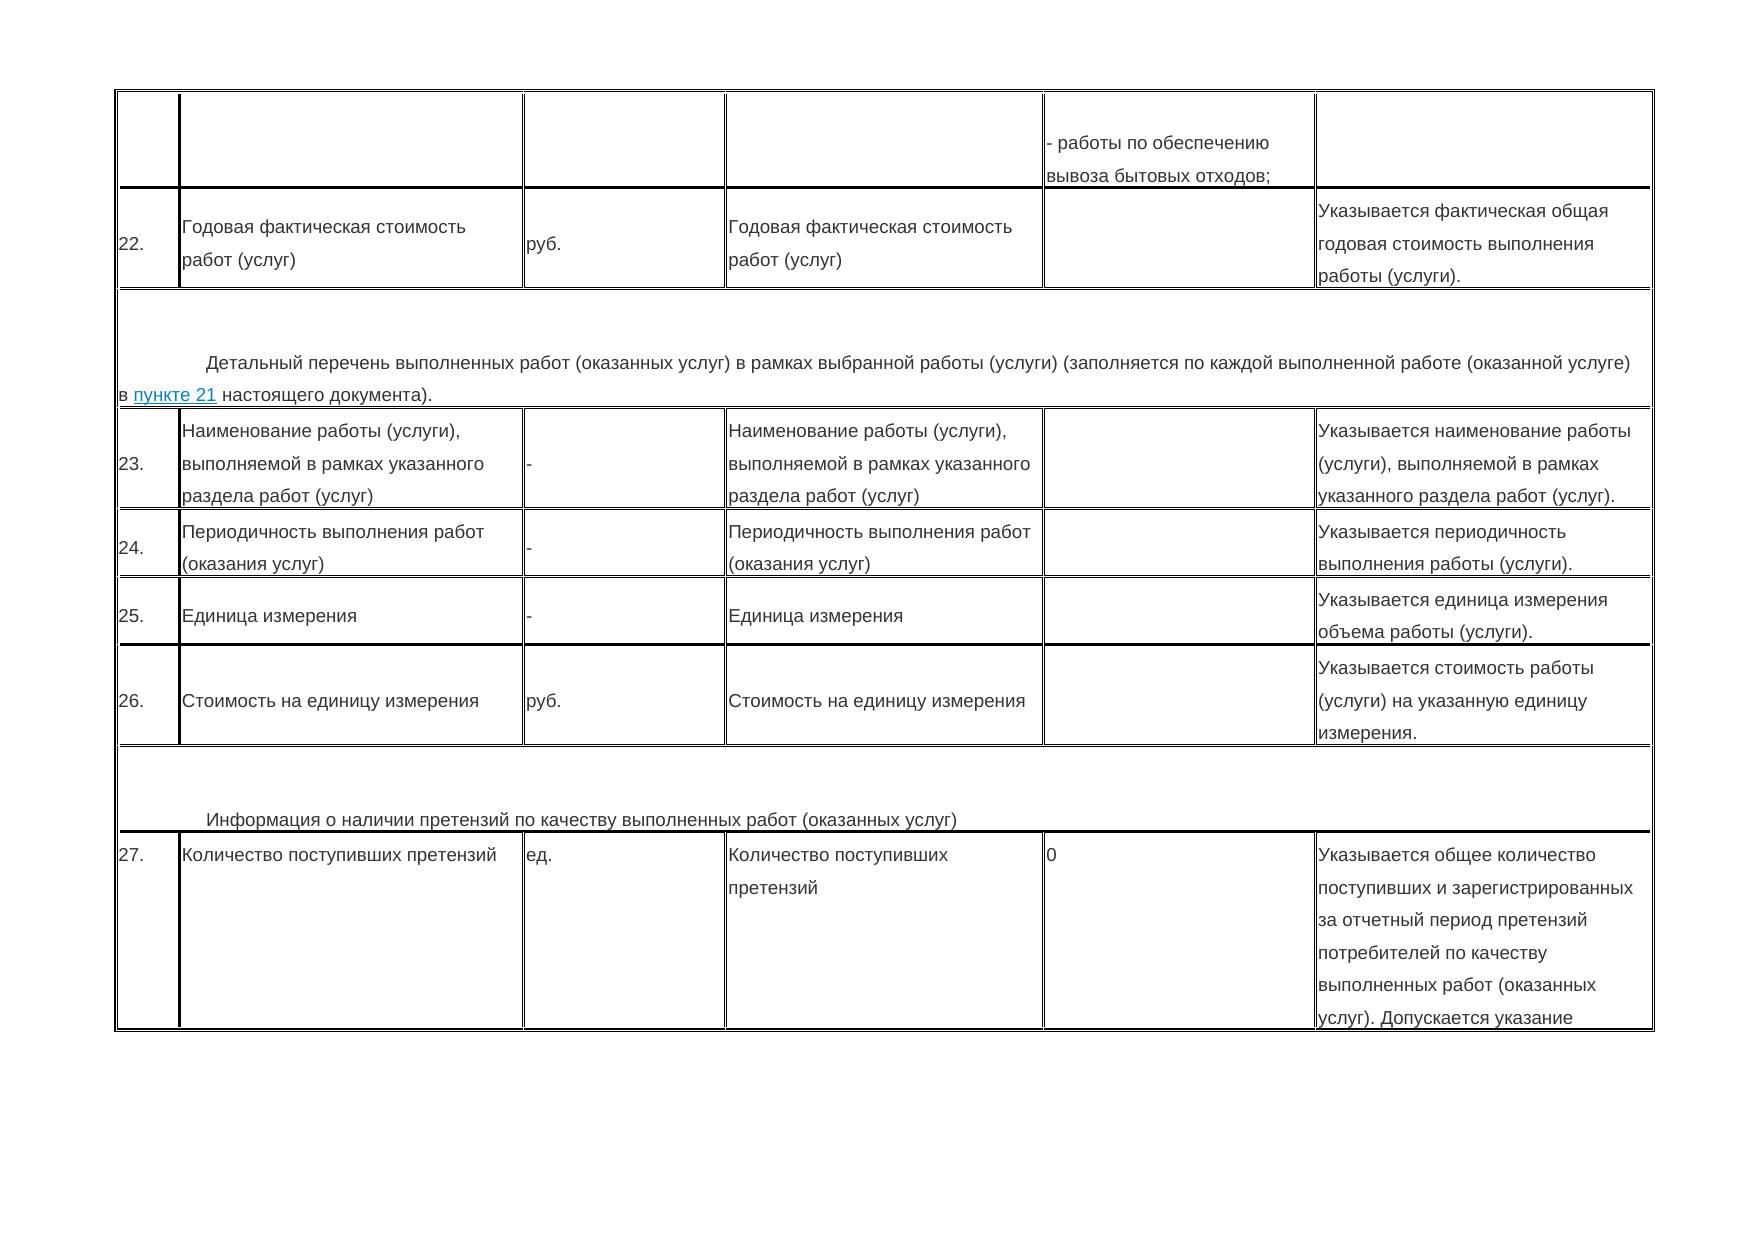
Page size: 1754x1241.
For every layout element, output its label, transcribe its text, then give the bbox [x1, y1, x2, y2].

table_cell Указывается наименование работы (услуги), выполняемой в рамках указанного раздела работ (услуг). [1316, 406, 1653, 506]
table_cell Информация о наличии претензий по качеству выполненных работ (оказанных услуг) [118, 744, 1652, 830]
table_cell [1045, 510, 1314, 574]
table_cell [1045, 646, 1314, 743]
table_cell Стоимость на единицу измерения [181, 646, 522, 743]
table_cell Указывается фактическая общая годовая стоимость выполнения работы (услуги). [1317, 186, 1652, 287]
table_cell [179, 833, 523, 1028]
table_cell Детальный перечень выполненных работ (оказанных услуг) в рамках выбранной работы (услуги) (заполняется по каждой выполненной работе (оказанной услуге) в пункте 21 настоящего документа). [116, 287, 1653, 406]
table_cell 26. [116, 643, 178, 743]
table_cell Годовая фактическая стоимость работ (услуг) [727, 189, 1042, 287]
table_cell Периодичность выполнения работ (оказания услуг) [181, 510, 522, 574]
table_cell руб. [525, 646, 724, 743]
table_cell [1316, 92, 1652, 186]
table_cell Стоимость на единицу измерения [727, 646, 1042, 743]
table_cell 0 [1044, 833, 1316, 1028]
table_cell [726, 92, 1044, 186]
table_cell 23. [116, 406, 179, 506]
table_cell [1045, 578, 1314, 643]
table_cell Наименование работы (услуги), выполняемой в рамках указанного раздела работ (услуг) [181, 409, 522, 506]
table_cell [726, 833, 1044, 1028]
table_cell руб. [525, 189, 724, 287]
table_cell - [525, 409, 724, 506]
table_cell Указывается стоимость работы (услуги) на указанную единицу измерения. [1317, 643, 1653, 743]
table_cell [1044, 92, 1316, 186]
table_cell - [524, 92, 726, 186]
table_cell Единица измерения [727, 578, 1042, 643]
table_cell [1045, 189, 1314, 287]
table_cell Наименование работы (услуги), выполняемой в рамках указанного раздела работ (услуг) [727, 409, 1042, 506]
table_cell Указывается периодичность выполнения работы (услуги). [1317, 506, 1652, 574]
table_cell ед. [524, 833, 726, 1028]
table_cell 24. [118, 506, 178, 574]
table_cell 27. [118, 830, 179, 1028]
table_cell - [525, 510, 724, 574]
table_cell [179, 92, 523, 186]
table_cell Периодичность выполнения работ (оказания услуг) [727, 510, 1042, 574]
table_cell [1045, 409, 1314, 506]
table_cell Указывается единица измерения объема работы (услуги). [1317, 575, 1652, 643]
table_cell Единица измерения [181, 578, 522, 643]
table_cell 21. [118, 92, 179, 186]
table_cell 25. [118, 575, 178, 643]
table_cell - [525, 578, 724, 643]
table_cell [1316, 830, 1652, 1028]
table_cell 22. [118, 186, 178, 287]
table_cell Годовая фактическая стоимость работ (услуг) [181, 189, 522, 287]
